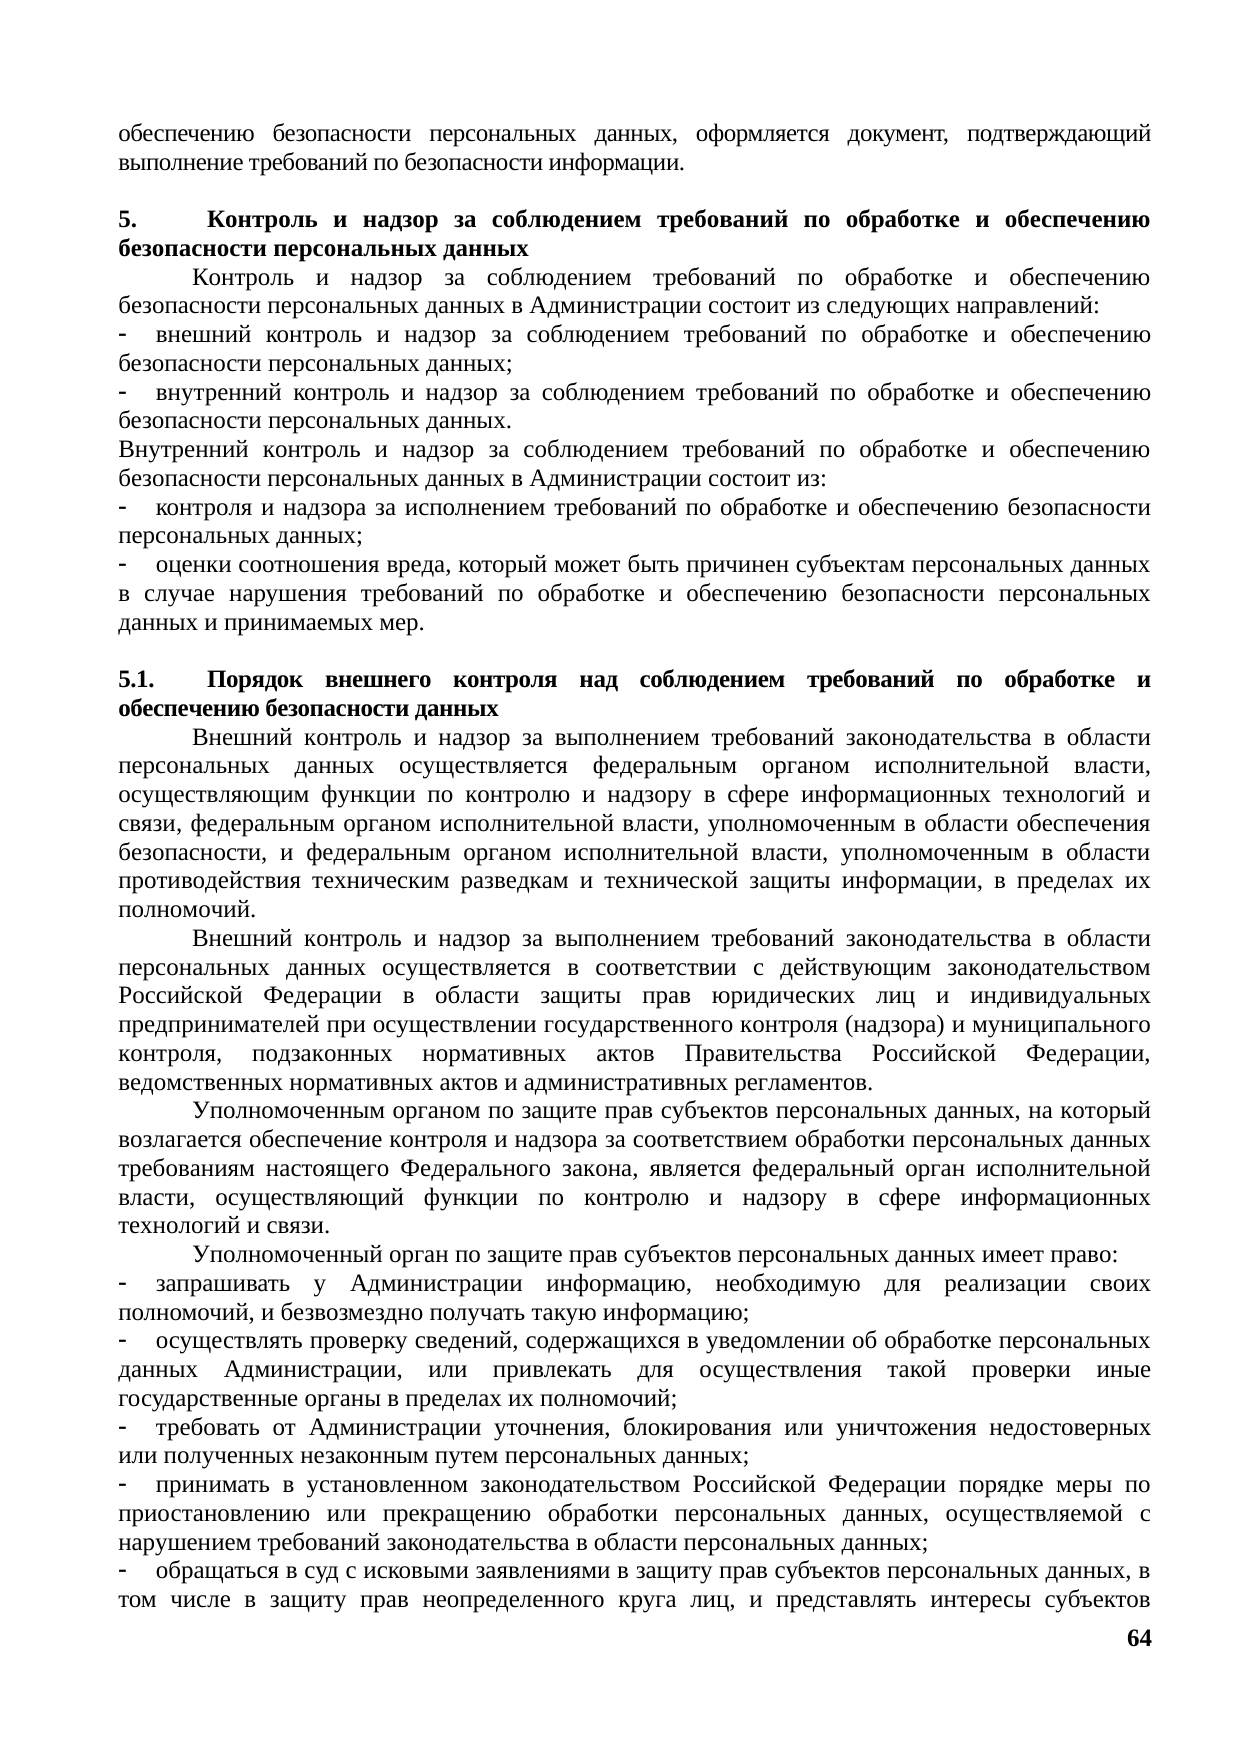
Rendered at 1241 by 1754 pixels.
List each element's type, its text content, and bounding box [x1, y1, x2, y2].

text Уполномоченный орган по защите прав субъектов персональных данных имеет право: [118, 1239, 1152, 1268]
list Порядок внешнего контроля над соблюдением требований по обработке и обеспечению безопасности данных [118, 664, 1152, 722]
list внутренний контроль и надзор за соблюдением требований по обработке и обеспечению безопасности персональных данных. [118, 377, 1152, 434]
text Внутренний контроль и надзор за соблюдением требований по обработке и обеспечению безопасности персональных данных в Администрации состоит из: [118, 434, 1152, 492]
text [118, 118, 1152, 176]
text Внешний контроль и надзор за выполнением требований законодательства в области персональных данных осуществляется в соответствии с действующим законодательством Российской Федерации в области защиты прав юридических лиц и индивидуальных предпринимателей при осуществлении государственного контроля (надзора) и муниципального контроля, подзаконных нормативных актов Правительства Российской Федерации, ведомственных нормативных актов и административных регламентов. [118, 923, 1152, 1096]
list требовать от Администрации уточнения, блокирования или уничтожения недостоверных или полученных незаконным путем персональных данных; [118, 1412, 1152, 1469]
list Контроль и надзор за соблюдением требований по обработке и обеспечению безопасности персональных данных [118, 204, 1152, 262]
list внешний контроль и надзор за соблюдением требований по обработке и обеспечению безопасности персональных данных; [118, 319, 1152, 377]
text Контроль и надзор за соблюдением требований по обработке и обеспечению безопасности персональных данных в Администрации состоит из следующих направлений: [118, 262, 1152, 319]
list запрашивать у Администрации информацию, необходимую для реализации своих полномочий, и безвозмездно получать такую информацию; [118, 1268, 1152, 1326]
list осуществлять проверку сведений, содержащихся в уведомлении об обработке персональных данных Администрации, или привлекать для осуществления такой проверки иные государственные органы в пределах их полномочий; [118, 1326, 1152, 1412]
list оценки соотношения вреда, который может быть причинен субъектам персональных данных в случае нарушения требований по обработке и обеспечению безопасности персональных данных и принимаемых мер. [118, 549, 1152, 636]
text Внешний контроль и надзор за выполнением требований законодательства в области персональных данных осуществляется федеральным органом исполнительной власти, осуществляющим функции по контролю и надзору в сфере информационных технологий и связи, федеральным органом исполнительной власти, уполномоченным в области обеспечения безопасности, и федеральным органом исполнительной власти, уполномоченным в области противодействия техническим разведкам и технической защиты информации, в пределах их полномочий. [118, 722, 1152, 923]
list принимать в установленном законодательством Российской Федерации порядке меры по приостановлению или прекращению обработки персональных данных, осуществляемой с нарушением требований законодательства в области персональных данных; [118, 1469, 1152, 1556]
text Уполномоченным органом по защите прав субъектов персональных данных, на который возлагается обеспечение контроля и надзора за соответствием обработки персональных данных требованиям настоящего Федерального закона, является федеральный орган исполнительной власти, осуществляющий функции по контролю и надзору в сфере информационных технологий и связи. [118, 1096, 1152, 1239]
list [118, 1556, 1152, 1613]
list контроля и надзора за исполнением требований по обработке и обеспечению безопасности персональных данных; [118, 492, 1152, 549]
